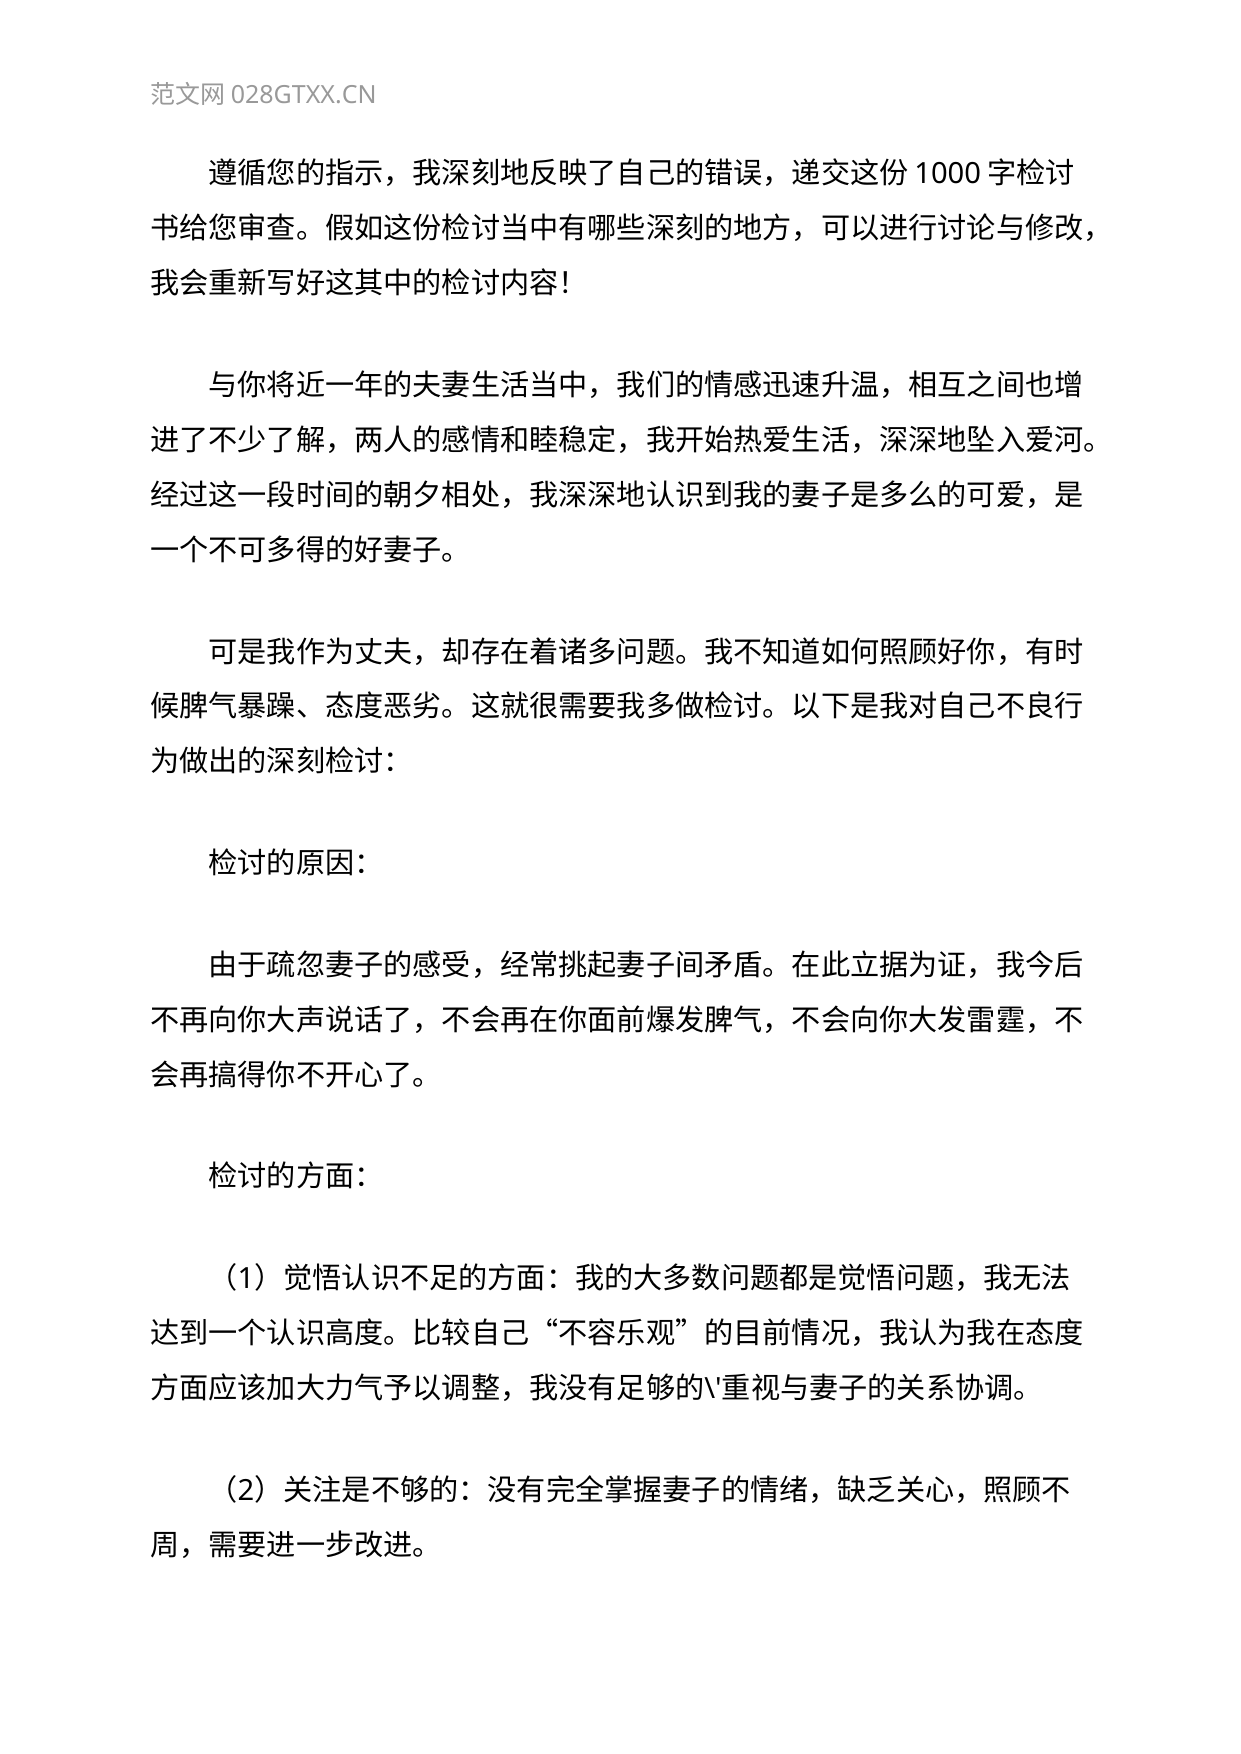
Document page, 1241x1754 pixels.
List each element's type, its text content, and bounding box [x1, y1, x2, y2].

text 检讨的方面： [150, 1153, 1090, 1195]
text （2）关注是不够的：没有完全掌握妻子的情绪，缺乏关心，照顾不周，需要进一步改进。 [150, 1467, 1090, 1564]
text 遵循您的指示，我深刻地反映了自己的错误，递交这份1000字检讨书给您审查。假如这份检讨当中有哪些深刻的地方，可以进行讨论与修改，我会重新写好这其中的检讨内容！ [150, 150, 1090, 302]
text 检讨的原因： [150, 840, 1090, 882]
text 可是我作为丈夫，却存在着诸多问题。我不知道如何照顾好你，有时候脾气暴躁、态度恶劣。这就很需要我多做检讨。以下是我对自己不良行为做出的深刻检讨： [150, 628, 1090, 780]
text 由于疏忽妻子的感受，经常挑起妻子间矛盾。在此立据为证，我今后不再向你大声说话了，不会再在你面前爆发脾气，不会向你大发雷霆，不会再搞得你不开心了。 [150, 941, 1090, 1093]
text 与你将近一年的夫妻生活当中，我们的情感迅速升温，相互之间也增进了不少了解，两人的感情和睦稳定，我开始热爱生活，深深地坠入爱河。经过这一段时间的朝夕相处，我深深地认识到我的妻子是多么的可爱，是一个不可多得的好妻子。 [150, 362, 1090, 569]
text （1）觉悟认识不足的方面：我的大多数问题都是觉悟问题，我无法达到一个认识高度。比较自己“不容乐观”的目前情况，我认为我在态度方面应该加大力气予以调整，我没有足够的\'重视与妻子的关系协调。 [150, 1255, 1090, 1407]
